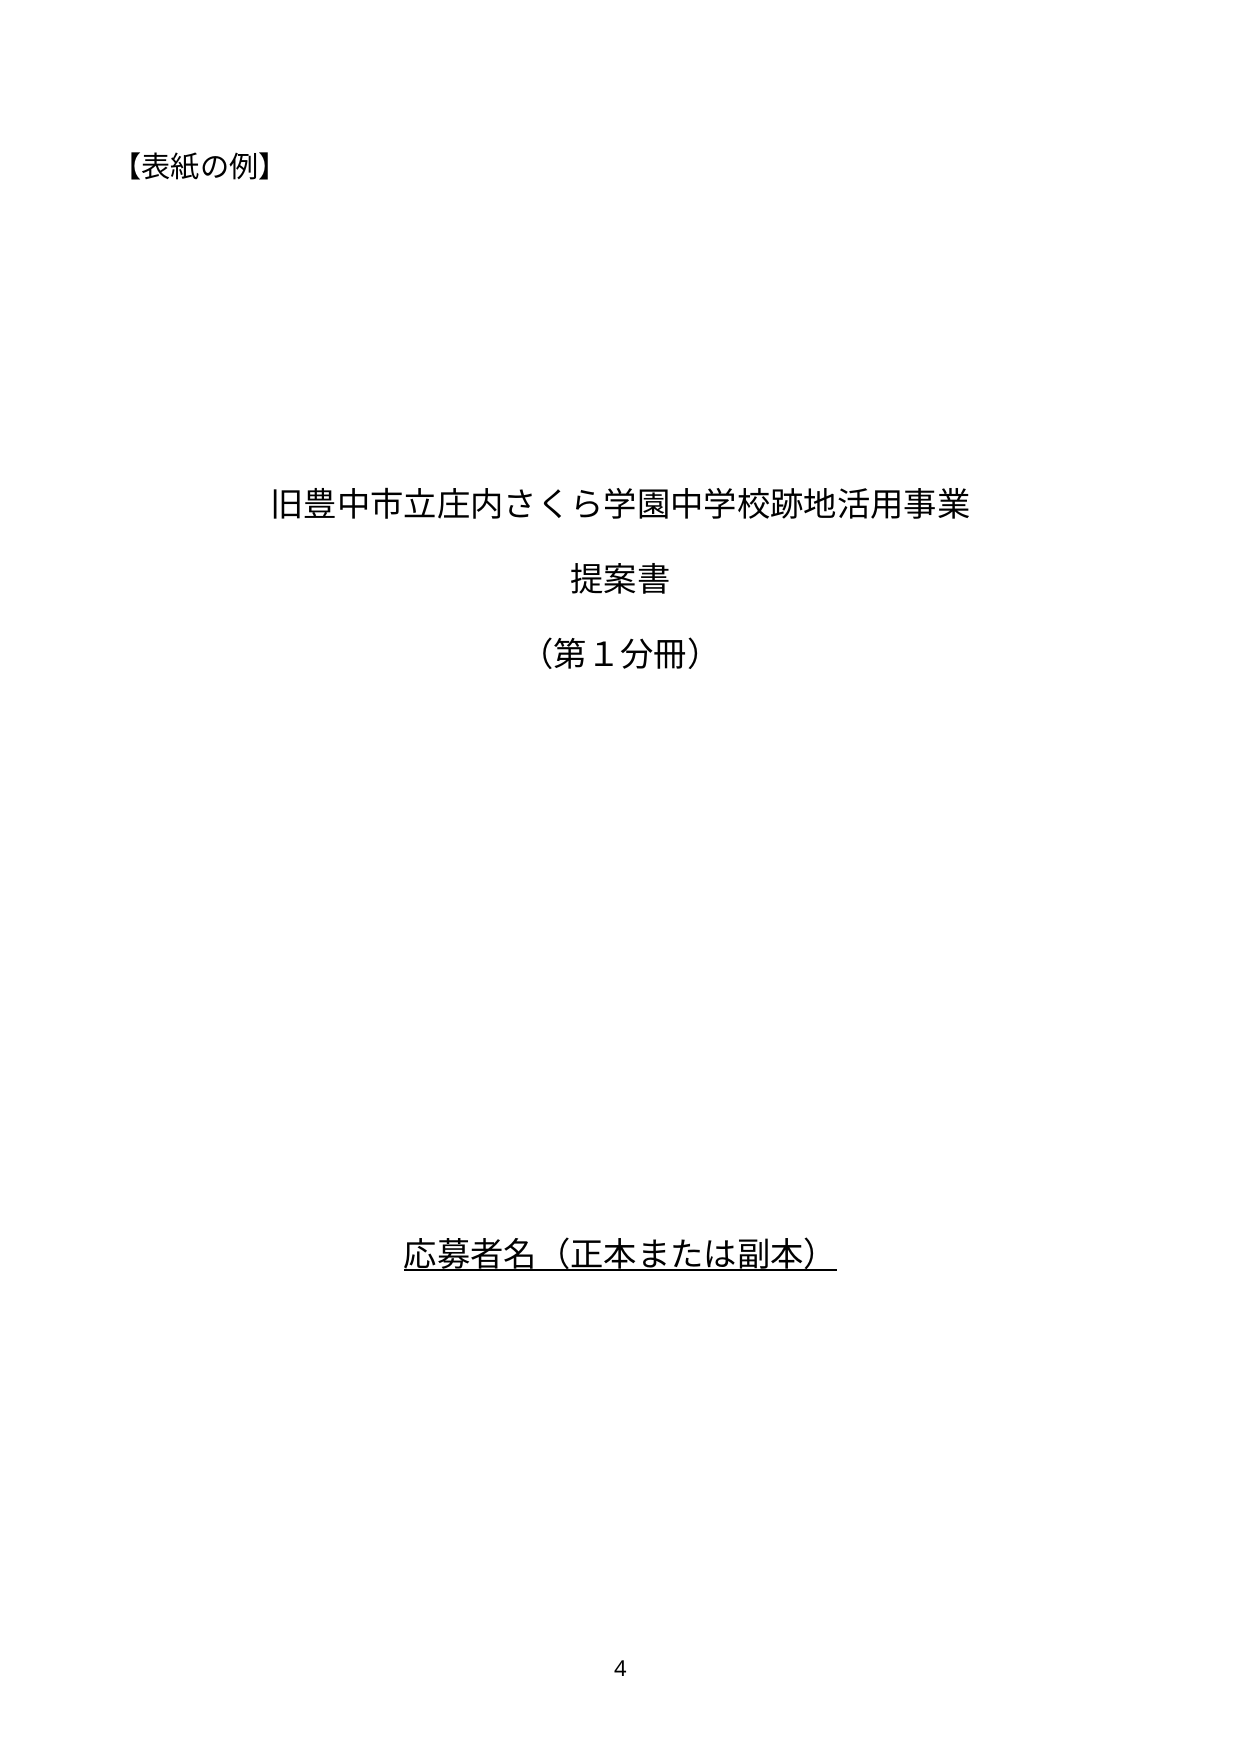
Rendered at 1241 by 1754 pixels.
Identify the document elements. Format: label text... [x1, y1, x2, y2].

text （第１分冊） [112, 614, 1128, 689]
text 応募者名（正本または副本） [112, 1214, 1128, 1289]
text 【表紙の例】 [112, 127, 1128, 202]
text 提案書 [112, 539, 1128, 614]
text 旧豊中市立庄内さくら学園中学校跡地活用事業 [112, 464, 1128, 539]
